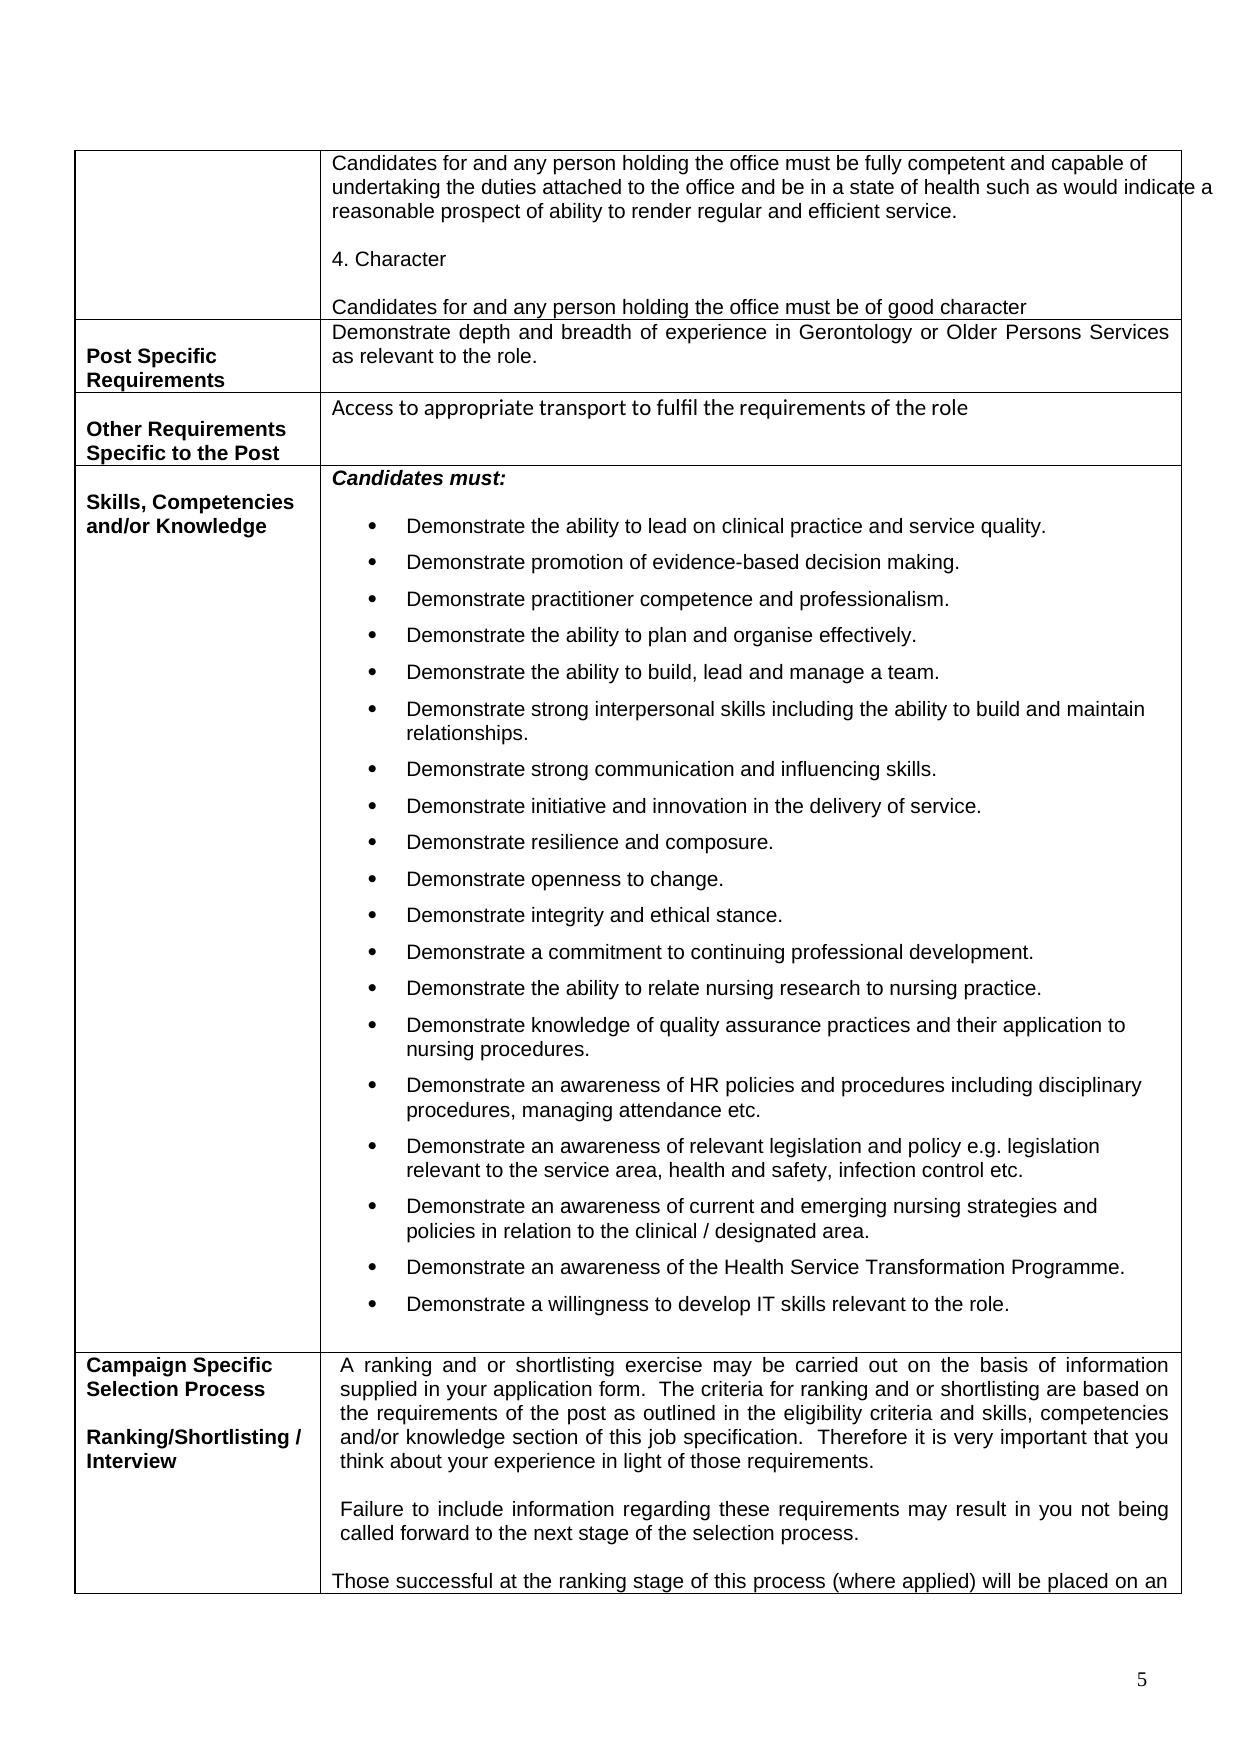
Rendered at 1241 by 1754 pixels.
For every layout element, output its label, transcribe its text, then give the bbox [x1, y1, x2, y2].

table_cell Demonstrate depth and breadth of experience in Gerontology or Older Persons Services as relevant to the role. [321, 320, 1181, 392]
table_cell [321, 151, 1181, 319]
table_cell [321, 1353, 1181, 1593]
table_cell Post Specific Requirements [76, 320, 320, 392]
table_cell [76, 1353, 320, 1593]
table_cell Candidates must: Demonstrate the ability to lead on clinical practice and service quality. Demonstrate promotion of evidence-based decision making. Demonstrate practitioner competence and professionalism. Demonstrate the ability to plan and organise effectively. Demonstrate the ability to build, lead and manage a team. Demonstrate strong interpersonal skills including the ability to build and maintain relationships. Demonstrate strong communication and influencing skills. Demonstrate initiative and innovation in the delivery of service. Demonstrate resilience and composure. Demonstrate openness to change. Demonstrate integrity and ethical stance. Demonstrate a commitment to continuing professional development. Demonstrate the ability to relate nursing research to nursing practice. Demonstrate knowledge of quality assurance practices and their application to nursing procedures. Demonstrate an awareness of HR policies and procedures including disciplinary procedures, managing attendance etc. Demonstrate an awareness of relevant legislation and policy e.g. legislation relevant to the service area, health and safety, infection control etc. Demonstrate an awareness of current and emerging nursing strategies and policies in relation to the clinical / designated area. Demonstrate an awareness of the Health Service Transformation Programme. Demonstrate a willingness to develop IT skills relevant to the role. [321, 466, 1181, 1352]
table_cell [76, 151, 320, 319]
table_cell Skills, Competencies and/or Knowledge [76, 466, 320, 1352]
table_cell Access to appropriate transport to fulfil the requirements of the role [321, 393, 1181, 464]
table_cell Other Requirements Specific to the Post [76, 393, 320, 464]
